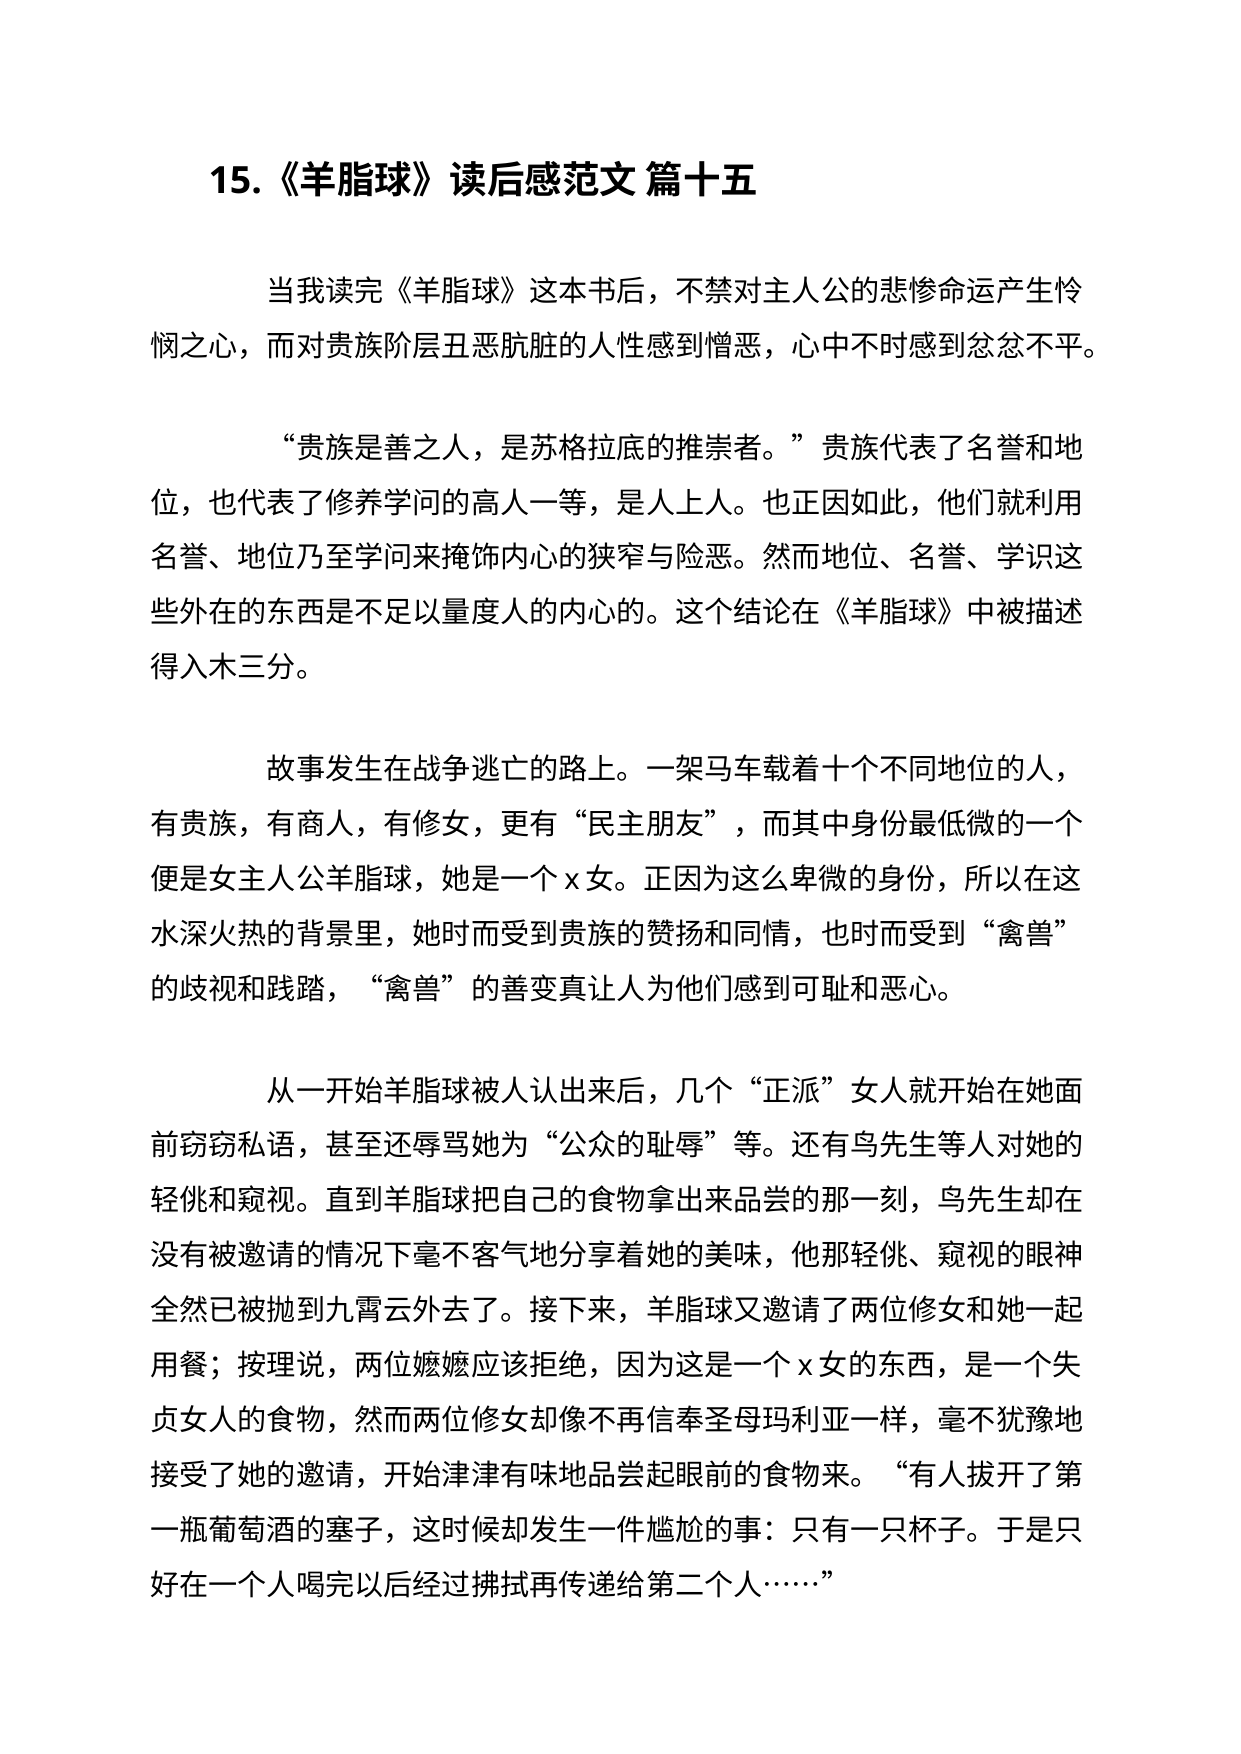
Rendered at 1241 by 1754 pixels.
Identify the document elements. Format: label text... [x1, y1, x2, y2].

text 从一开始羊脂球被人认出来后，几个“正派”女人就开始在她面前窃窃私语，甚至还辱骂她为“公众的耻辱”等。还有鸟先生等人对她的轻佻和窥视。直到羊脂球把自己的食物拿出来品尝的那一刻，鸟先生却在没有被邀请的情况下毫不客气地分享着她的美味，他那轻佻、窥视的眼神全然已被抛到九霄云外去了。接下来，羊脂球又邀请了两位修女和她一起用餐；按理说，两位嬷嬷应该拒绝，因为这是一个x女的东西，是一个失贞女人的食物，然而两位修女却像不再信奉圣母玛利亚一样，毫不犹豫地接受了她的邀请，开始津津有味地品尝起眼前的食物来。“有人拔开了第一瓶葡萄酒的塞子，这时候却发生一件尴尬的事：只有一只杯子。于是只好在一个人喝完以后经过拂拭再传递给第二个人……” [150, 1067, 1090, 1603]
text 15.《羊脂球》读后感范文 篇十五 [150, 150, 1090, 204]
text 故事发生在战争逃亡的路上。一架马车载着十个不同地位的人，有贵族，有商人，有修女，更有“民主朋友”，而其中身份最低微的一个便是女主人公羊脂球，她是一个x女。正因为这么卑微的身份，所以在这水深火热的背景里，她时而受到贵族的赞扬和同情，也时而受到“禽兽”的歧视和践踏，“禽兽”的善变真让人为他们感到可耻和恶心。 [150, 746, 1090, 1008]
text “贵族是善之人，是苏格拉底的推崇者。”贵族代表了名誉和地位，也代表了修养学问的高人一等，是人上人。也正因如此，他们就利用名誉、地位乃至学问来掩饰内心的狭窄与险恶。然而地位、名誉、学识这些外在的东西是不足以量度人的内心的。这个结论在《羊脂球》中被描述得入木三分。 [150, 424, 1090, 686]
text 当我读完《羊脂球》这本书后，不禁对主人公的悲惨命运产生怜悯之心，而对贵族阶层丑恶肮脏的人性感到憎恶，心中不时感到忿忿不平。 [150, 268, 1090, 365]
